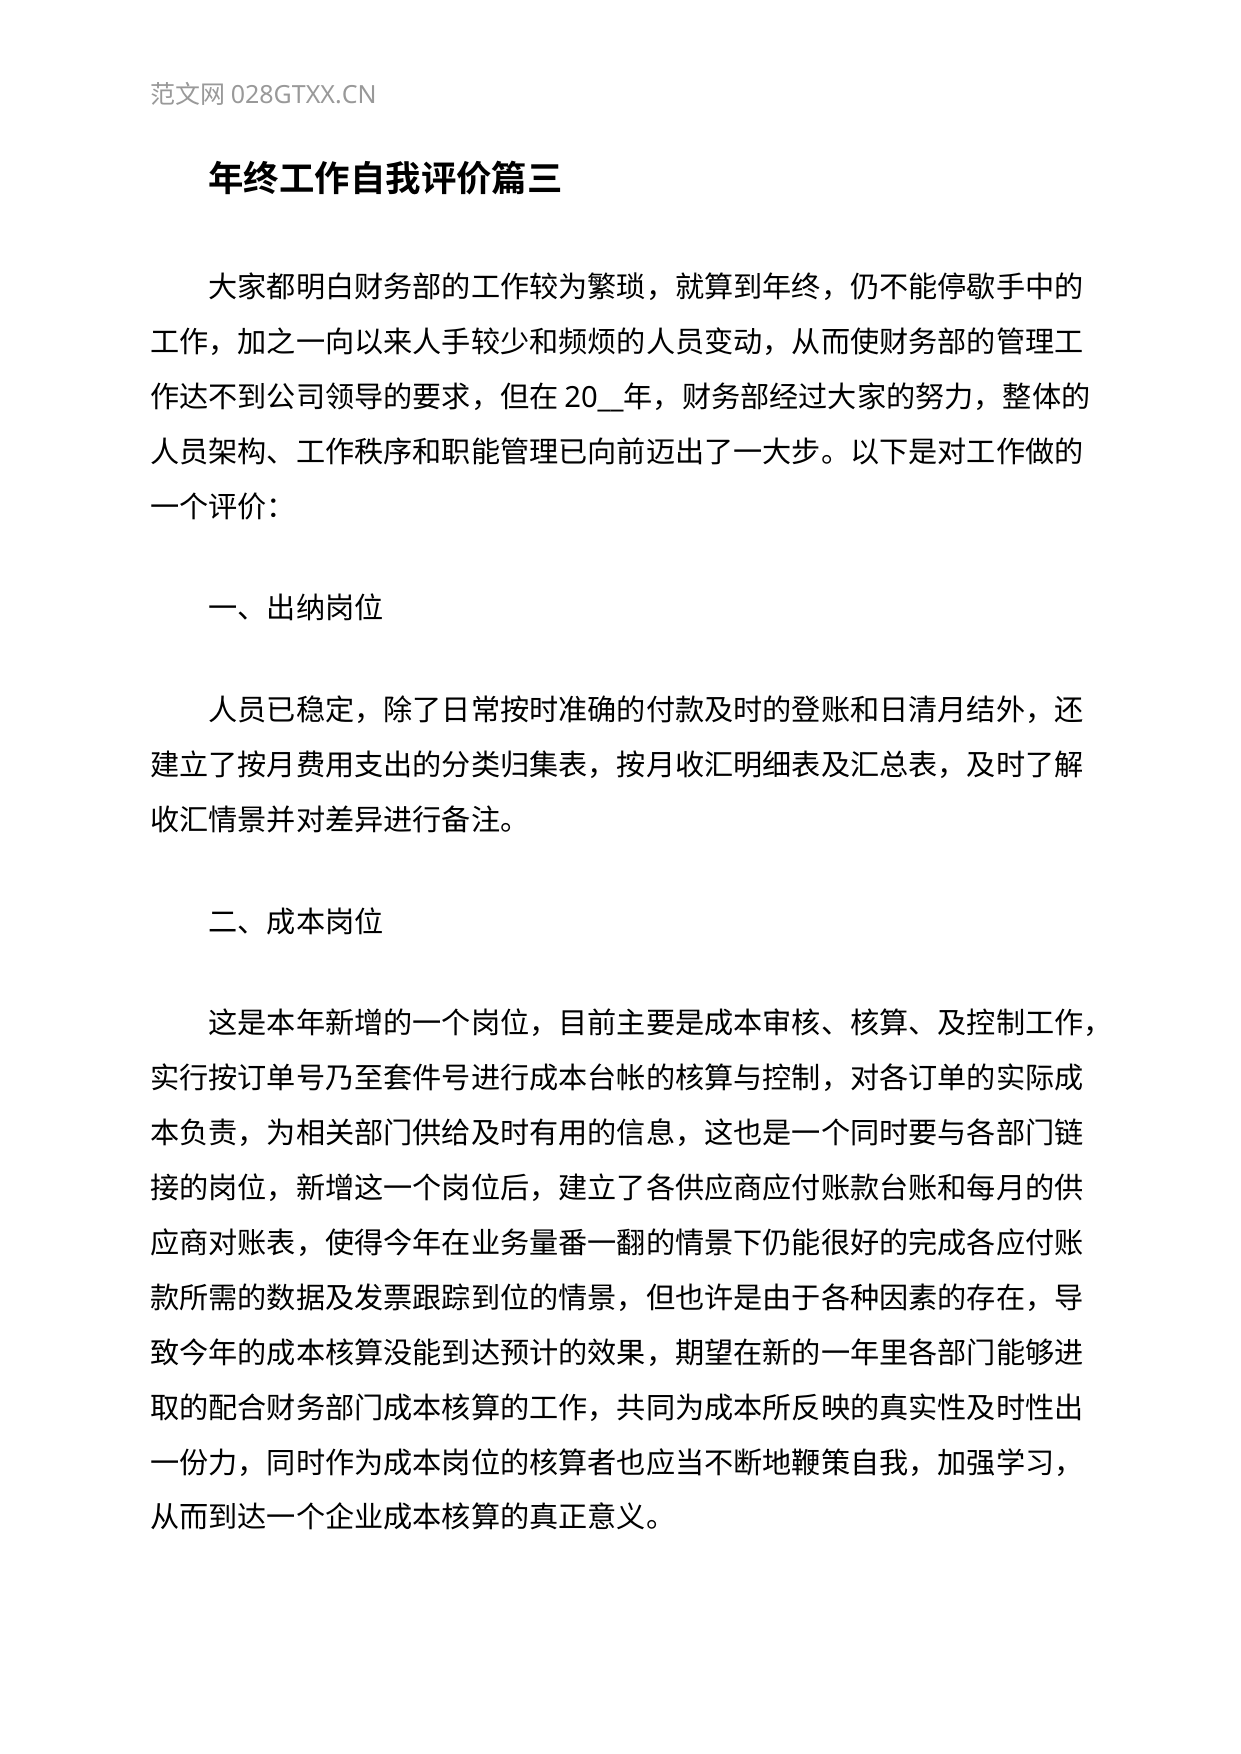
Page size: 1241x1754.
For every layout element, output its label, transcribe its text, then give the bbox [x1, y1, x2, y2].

text 这是本年新增的一个岗位，目前主要是成本审核、核算、及控制工作，实行按订单号乃至套件号进行成本台帐的核算与控制，对各订单的实际成本负责，为相关部门供给及时有用的信息，这也是一个同时要与各部门链接的岗位，新增这一个岗位后，建立了各供应商应付账款台账和每月的供应商对账表，使得今年在业务量番一翻的情景下仍能很好的完成各应付账款所需的数据及发票跟踪到位的情景，但也许是由于各种因素的存在，导致今年的成本核算没能到达预计的效果，期望在新的一年里各部门能够进取的配合财务部门成本核算的工作，共同为成本所反映的真实性及时性出一份力，同时作为成本岗位的核算者也应当不断地鞭策自我，加强学习，从而到达一个企业成本核算的真正意义。 [150, 1000, 1090, 1536]
text 人员已稳定，除了日常按时准确的付款及时的登账和日清月结外，还建立了按月费用支出的分类归集表，按月收汇明细表及汇总表，及时了解收汇情景并对差异进行备注。 [150, 687, 1090, 839]
text 年终工作自我评价篇三 [150, 150, 1090, 201]
text 二、成本岗位 [150, 898, 1090, 941]
text 大家都明白财务部的工作较为繁琐，就算到年终，仍不能停歇手中的工作，加之一向以来人手较少和频烦的人员变动，从而使财务部的管理工作达不到公司领导的要求，但在20__年，财务部经过大家的努力，整体的人员架构、工作秩序和职能管理已向前迈出了一大步。以下是对工作做的一个评价： [150, 263, 1090, 525]
text 一、出纳岗位 [150, 585, 1090, 627]
